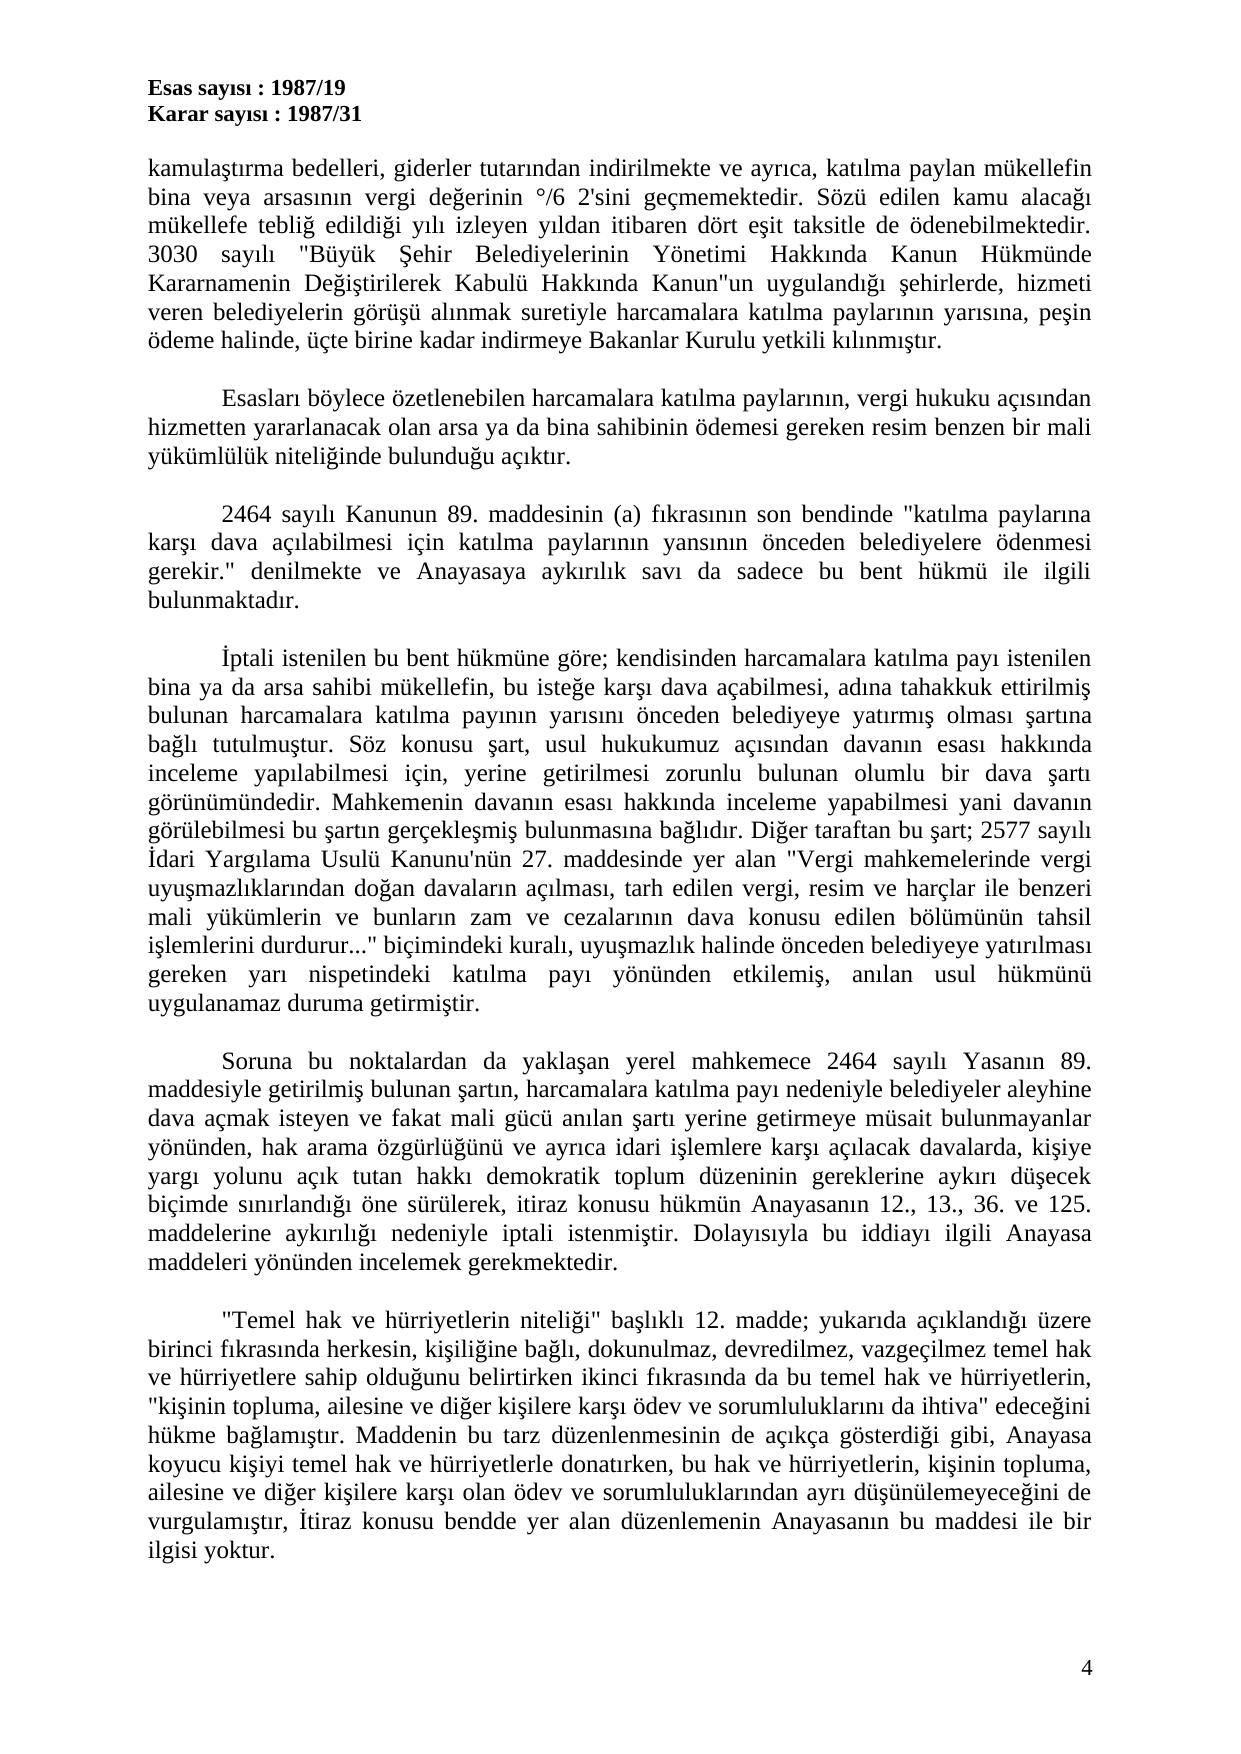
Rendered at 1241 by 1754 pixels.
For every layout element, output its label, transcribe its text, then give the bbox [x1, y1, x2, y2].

text "Temel hak ve hürriyetlerin niteliği" başlıklı 12. madde; yukarıda açıklandığı üzere birinci fıkrasında herkesin, kişiliğine bağlı, dokunulmaz, devredilmez, vazgeçilmez temel hak ve hürriyetlere sahip olduğunu belirtirken ikinci fıkrasında da bu temel hak ve hürriyetlerin, "kişinin topluma, ailesine ve diğer kişilere karşı ödev ve sorumluluklarını da ihtiva" edeceğini hükme bağlamıştır. Maddenin bu tarz düzenlenmesinin de açıkça gösterdiği gibi, Anayasa koyucu kişiyi temel hak ve hürriyetlerle donatırken, bu hak ve hürriyetlerin, kişinin topluma, ailesine ve diğer kişilere karşı olan ödev ve sorumluluklarından ayrı düşünülemeyeceğini de vurgulamıştır, İtiraz konusu bendde yer alan düzenlemenin Anayasanın bu maddesi ile bir ilgisi yoktur. [148, 1305, 1093, 1564]
text İptali istenilen bu bent hükmüne göre; kendisinden harcamalara katılma payı istenilen bina ya da arsa sahibi mükellefin, bu isteğe karşı dava açabilmesi, adına tahakkuk ettirilmiş bulunan harcamalara katılma payının yarısını önceden belediyeye yatırmış olması şartına bağlı tutulmuştur. Söz konusu şart, usul hukukumuz açısından davanın esası hakkında inceleme yapılabilmesi için, yerine getirilmesi zorunlu bulunan olumlu bir dava şartı görünümündedir. Mahkemenin davanın esası hakkında inceleme yapabilmesi yani davanın görülebilmesi bu şartın gerçekleşmiş bulunmasına bağlıdır. Diğer taraftan bu şart; 2577 sayılı İdari Yargılama Usulü Kanunu'nün 27. maddesinde yer alan "Vergi mahkemelerinde vergi uyuşmazlıklarından doğan davaların açılması, tarh edilen vergi, resim ve harçlar ile benzeri mali yükümlerin ve bunların zam ve cezalarının dava konusu edilen bölümünün tahsil işlemlerini durdurur..." biçimindeki kuralı, uyuşmazlık halinde önceden belediyeye yatırılması gereken yarı nispetindeki katılma payı yönünden etkilemiş, anılan usul hükmünü uygulanamaz duruma getirmiştir. [148, 643, 1093, 1017]
text Esasları böylece özetlenebilen harcamalara katılma paylarının, vergi hukuku açısından hizmetten yararlanacak olan arsa ya da bina sahibinin ödemesi gereken resim benzen bir mali yükümlülük niteliğinde bulunduğu açıktır. [148, 383, 1093, 469]
text 2464 sayılı Kanunun 89. maddesinin (a) fıkrasının son bendinde "katılma paylarına karşı dava açılabilmesi için katılma paylarının yansının önceden belediyelere ödenmesi gerekir." denilmekte ve Anayasaya aykırılık savı da sadece bu bent hükmü ile ilgili bulunmaktadır. [148, 499, 1093, 614]
text Soruna bu noktalardan da yaklaşan yerel mahkemece 2464 sayılı Yasanın 89. maddesiyle getirilmiş bulunan şartın, harcamalara katılma payı nedeniyle belediyeler aleyhine dava açmak isteyen ve fakat mali gücü anılan şartı yerine getirmeye müsait bulunmayanlar yönünden, hak arama özgürlüğünü ve ayrıca idari işlemlere karşı açılacak davalarda, kişiye yargı yolunu açık tutan hakkı demokratik toplum düzeninin gereklerine aykırı düşecek biçimde sınırlandığı öne sürülerek, itiraz konusu hükmün Anayasanın 12., 13., 36. ve 125. maddelerine aykırılığı nedeniyle iptali istenmiştir. Dolayısıyla bu iddiayı ilgili Anayasa maddeleri yönünden incelemek gerekmektedir. [148, 1046, 1093, 1276]
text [148, 153, 1093, 354]
